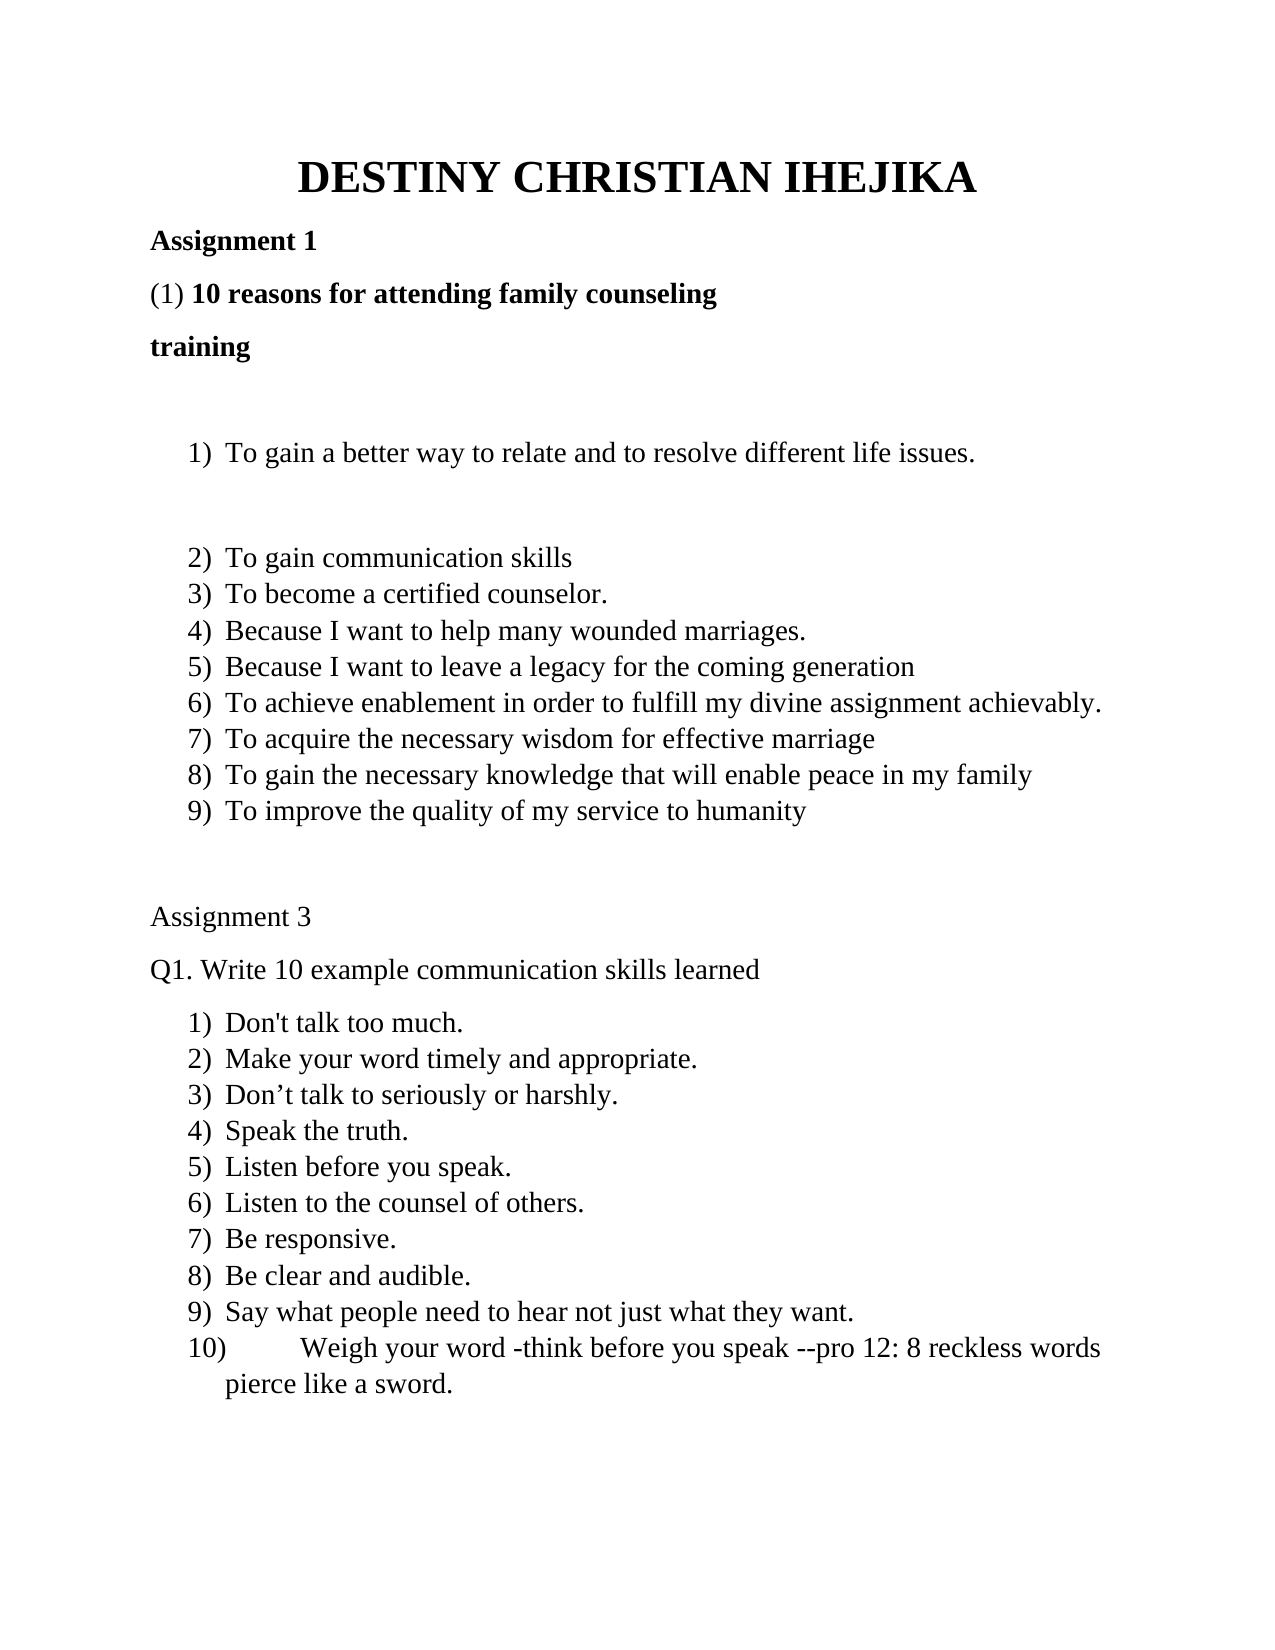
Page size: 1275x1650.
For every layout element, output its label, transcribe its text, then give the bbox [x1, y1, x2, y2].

list Be clear and audible. [187, 1258, 1125, 1291]
list Because I want to leave a legacy for the coming generation [187, 649, 1125, 682]
list Make your word timely and appropriate. [187, 1041, 1125, 1074]
text (1) 10 reasons for attending family counseling [150, 276, 1125, 310]
list Be responsive. [187, 1222, 1125, 1255]
list Listen before you speak. [187, 1149, 1125, 1183]
list Don't talk too much. [187, 1005, 1125, 1038]
list To gain communication skills [187, 540, 1125, 574]
list Listen to the counsel of others. [187, 1185, 1125, 1219]
list Speak the truth. [187, 1113, 1125, 1147]
list Weigh your word -think before you speak --pro 12: 8 reckless words pierce like a sword. [187, 1330, 1125, 1400]
text DESTINY CHRISTIAN IHEJIKA [150, 150, 1125, 203]
text training [150, 329, 1125, 363]
list To achieve enablement in order to fulfill my divine assignment achievably. [187, 685, 1125, 718]
text Q1. Write 10 example communication skills learned [150, 952, 1125, 985]
text Assignment 3 [150, 899, 1125, 933]
list To improve the quality of my service to humanity [187, 793, 1125, 827]
list Because I want to help many wounded marriages. [187, 613, 1125, 646]
list To become a certified counselor. [187, 577, 1125, 610]
list To acquire the necessary wisdom for effective marriage [187, 721, 1125, 755]
list To gain a better way to relate and to resolve different life issues. [187, 435, 1125, 468]
list Don’t talk to seriously or harshly. [187, 1077, 1125, 1111]
list Say what people need to hear not just what they want. [187, 1294, 1125, 1327]
list To gain the necessary knowledge that will enable peace in my family [187, 757, 1125, 791]
text Assignment 1 [150, 223, 1125, 257]
